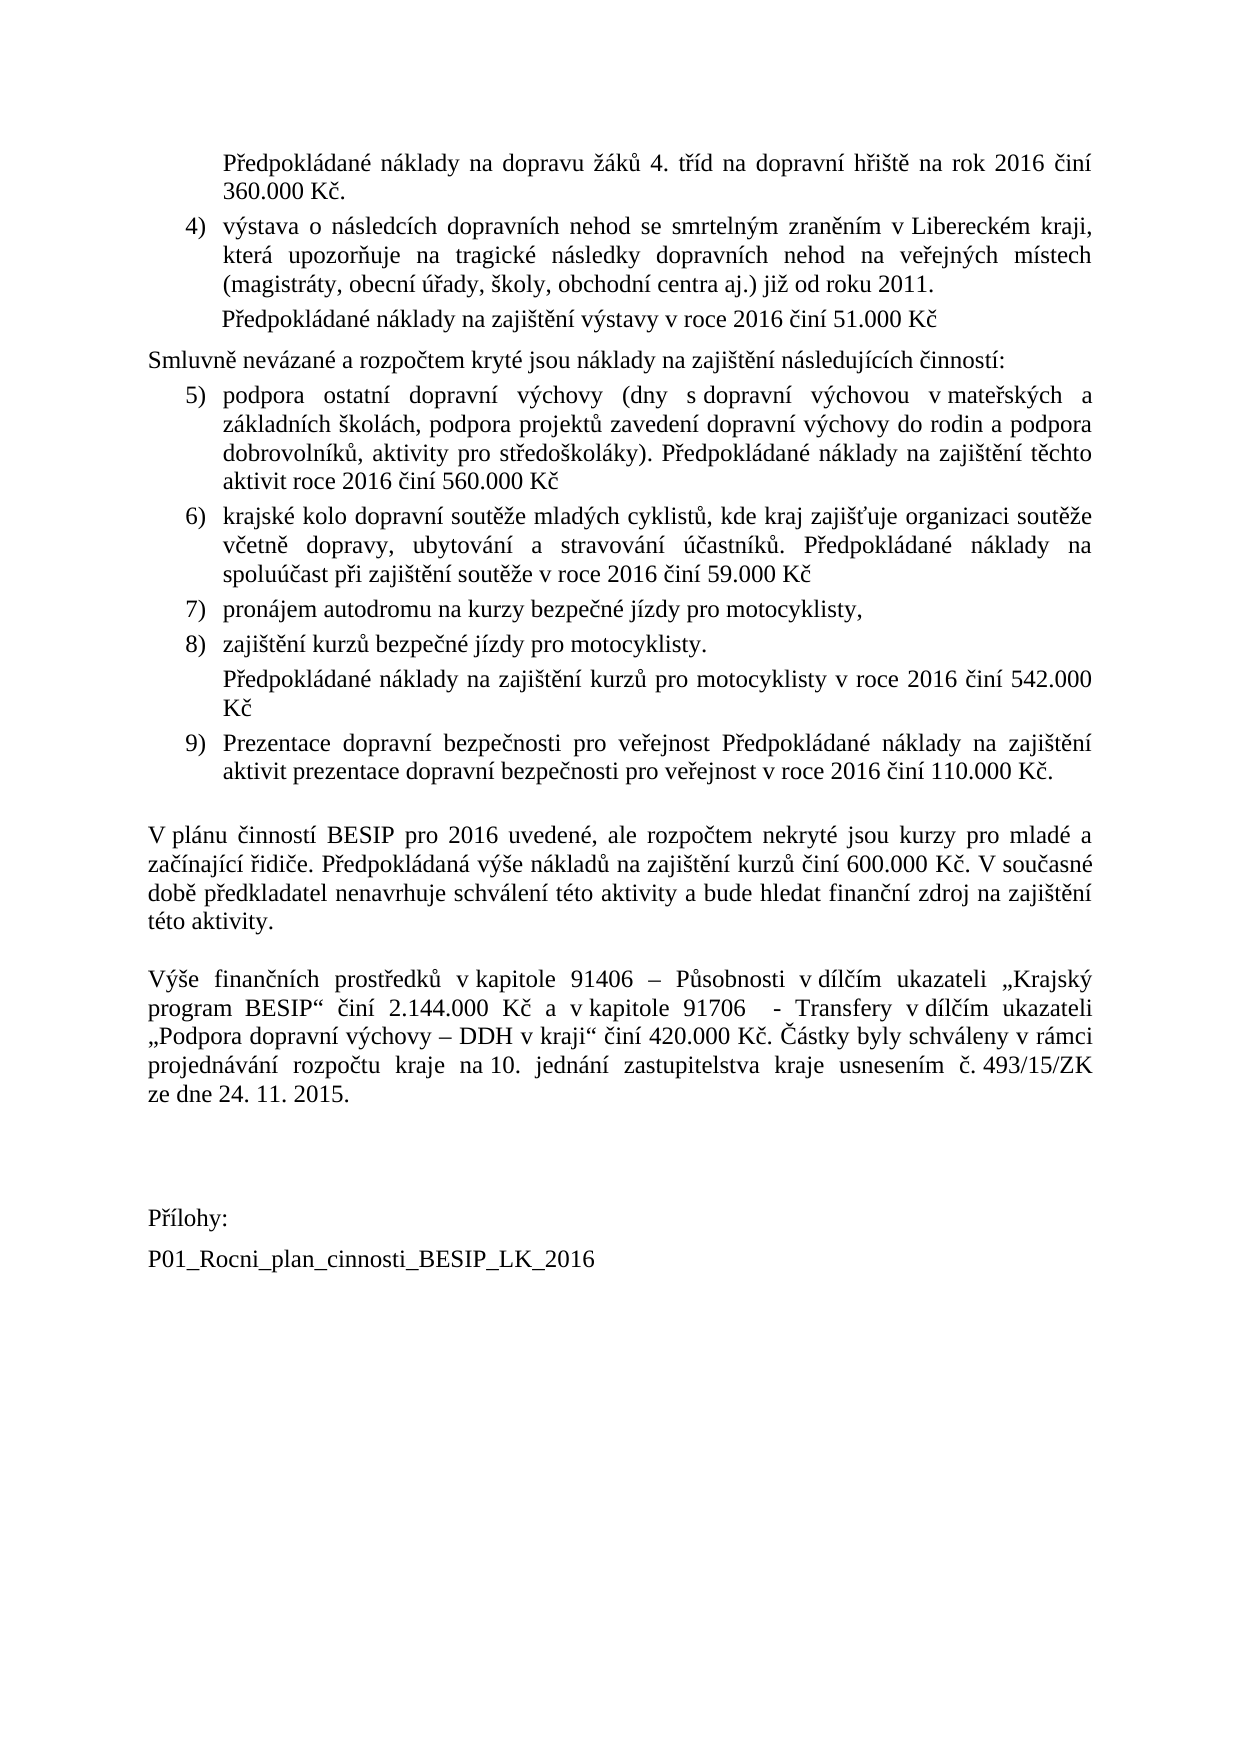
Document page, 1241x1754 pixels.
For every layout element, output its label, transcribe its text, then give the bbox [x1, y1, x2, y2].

text P01_Rocni_plan_cinnosti_BESIP_LK_2016 [148, 1244, 1093, 1273]
list pronájem autodromu na kurzy bezpečné jízdy pro motocyklisty, [185, 594, 1093, 623]
list podpora ostatní dopravní výchovy (dny s dopravní výchovou v mateřských a základních školách, podpora projektů zavedení dopravní výchovy do rodin a podpora dobrovolníků, aktivity pro středoškoláky). Předpokládané náklady na zajištění těchto aktivit roce 2016 činí 560.000 Kč [185, 380, 1093, 495]
text Předpokládané náklady na zajištění kurzů pro motocyklisty v roce 2016 činí 542.000 Kč [223, 664, 1093, 721]
text Předpokládané náklady na dopravu žáků 4. tříd na dopravní hřiště na rok 2016 činí 360.000 Kč. [223, 148, 1093, 205]
text Smluvně nevázané a rozpočtem kryté jsou náklady na zajištění následujících činností: [148, 345, 1093, 374]
text V plánu činností BESIP pro 2016 uvedené, ale rozpočtem nekryté jsou kurzy pro mladé a začínající řidiče. Předpokládaná výše nákladů na zajištění kurzů činí 600.000 Kč. V současné době předkladatel nenavrhuje schválení této aktivity a bude hledat finanční zdroj na zajištění této aktivity. [148, 820, 1093, 935]
text Předpokládané náklady na zajištění výstavy v roce 2016 činí 51.000 Kč [221, 304, 1093, 333]
list zajištění kurzů bezpečné jízdy pro motocyklisty. [185, 629, 1093, 658]
text Přílohy: [148, 1203, 1093, 1231]
list Prezentace dopravní bezpečnosti pro veřejnost Předpokládané náklady na zajištění aktivit prezentace dopravní bezpečnosti pro veřejnost v roce 2016 činí 110.000 Kč. [185, 728, 1093, 785]
text Výše finančních prostředků v kapitole 91406 – Působnosti v dílčím ukazateli „Krajský program BESIP“ činí 2.144.000 Kč a v kapitole 91706 - Transfery v dílčím ukazateli „Podpora dopravní výchovy – DDH v kraji“ činí 420.000 Kč. Částky byly schváleny v rámci projednávání rozpočtu kraje na 10. jednání zastupitelstva kraje usnesením č. 493/15/ZK ze dne 24. 11. 2015. [148, 964, 1093, 1108]
list krajské kolo dopravní soutěže mladých cyklistů, kde kraj zajišťuje organizaci soutěže včetně dopravy, ubytování a stravování účastníků. Předpokládané náklady na spoluúčast při zajištění soutěže v roce 2016 činí 59.000 Kč [185, 501, 1093, 588]
list výstava o následcích dopravních nehod se smrtelným zraněním v Libereckém kraji, která upozorňuje na tragické následky dopravních nehod na veřejných místech (magistráty, obecní úřady, školy, obchodní centra aj.) již od roku 2011. [185, 211, 1093, 298]
